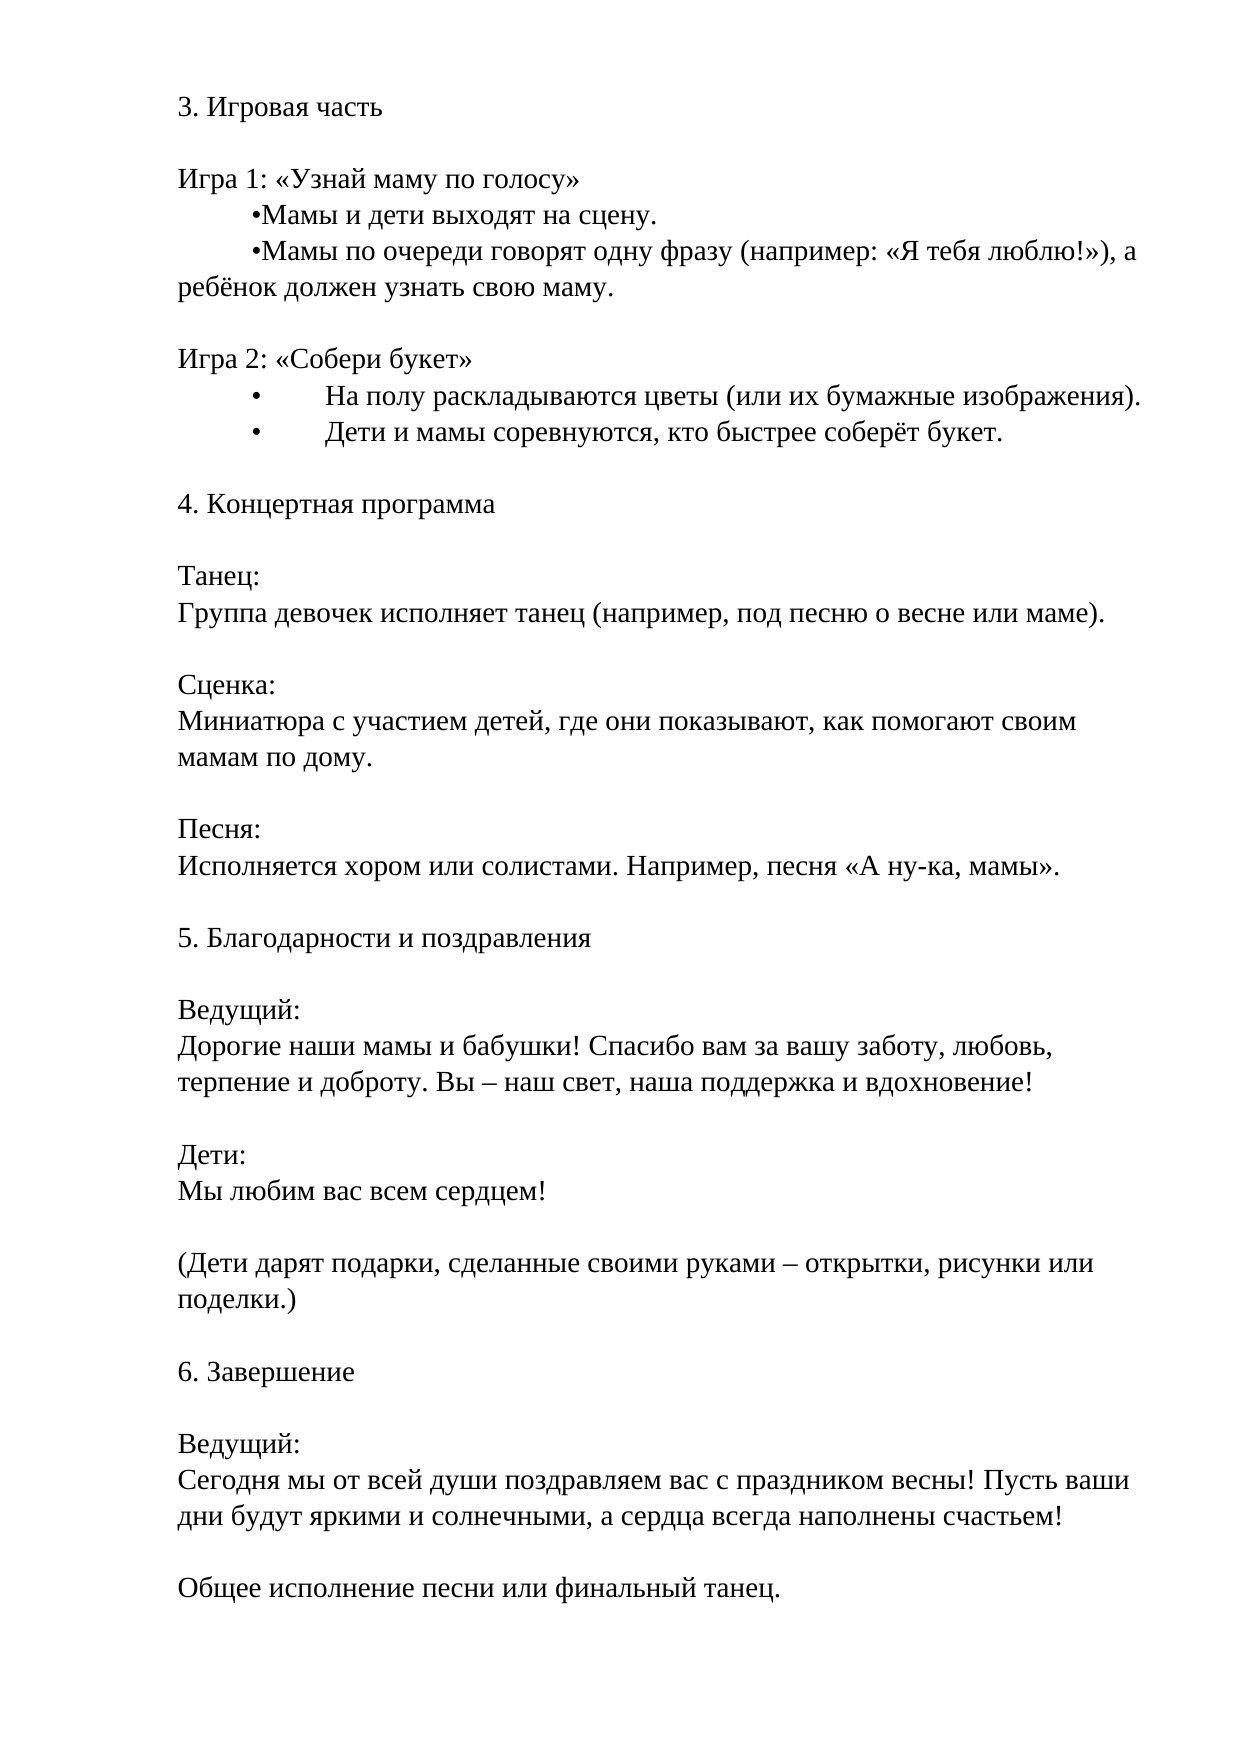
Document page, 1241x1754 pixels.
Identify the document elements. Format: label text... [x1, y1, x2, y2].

text Мы любим вас всем сердцем! [177, 1173, 1152, 1207]
text Игра 2: «Собери букет» [177, 342, 1152, 375]
text Сегодня мы от всей души поздравляем вас с праздником весны! Пусть ваши дни будут яркими и солнечными, а сердца всегда наполнены счастьем! [177, 1462, 1152, 1532]
text Танец: [177, 558, 1152, 592]
text •Мамы по очереди говорят одну фразу (например: «Я тебя люблю!»), а ребёнок должен узнать свою маму. [177, 233, 1152, 303]
text 6. Завершение [177, 1354, 1152, 1387]
text 4. Концертная программа [177, 486, 1152, 520]
text • Дети и мамы соревнуются, кто быстрее соберёт букет. [177, 414, 1152, 447]
text 3. Игровая часть [177, 89, 1152, 122]
text Песня: [177, 812, 1152, 845]
text Дети: [177, 1137, 1152, 1170]
text (Дети дарят подарки, сделанные своими руками – открытки, рисунки или поделки.) [177, 1245, 1152, 1315]
text Сценка: [177, 667, 1152, 701]
text Игра 1: «Узнай маму по голосу» [177, 161, 1152, 194]
text Исполняется хором или солистами. Например, песня «А ну-ка, мамы». [177, 848, 1152, 881]
text Ведущий: [177, 1426, 1152, 1459]
text Дорогие наши мамы и бабушки! Спасибо вам за вашу заботу, любовь, терпение и доброту. Вы – наш свет, наша поддержка и вдохновение! [177, 1028, 1152, 1098]
text Миниатюра с участием детей, где они показывают, как помогают своим мамам по дому. [177, 703, 1152, 773]
text •Мамы и дети выходят на сцену. [177, 197, 1152, 231]
text Общее исполнение песни или финальный танец. [177, 1571, 1152, 1604]
text Группа девочек исполняет танец (например, под песню о весне или маме). [177, 595, 1152, 628]
text • На полу раскладываются цветы (или их бумажные изображения). [177, 378, 1152, 411]
text 5. Благодарности и поздравления [177, 920, 1152, 953]
text Ведущий: [177, 992, 1152, 1026]
